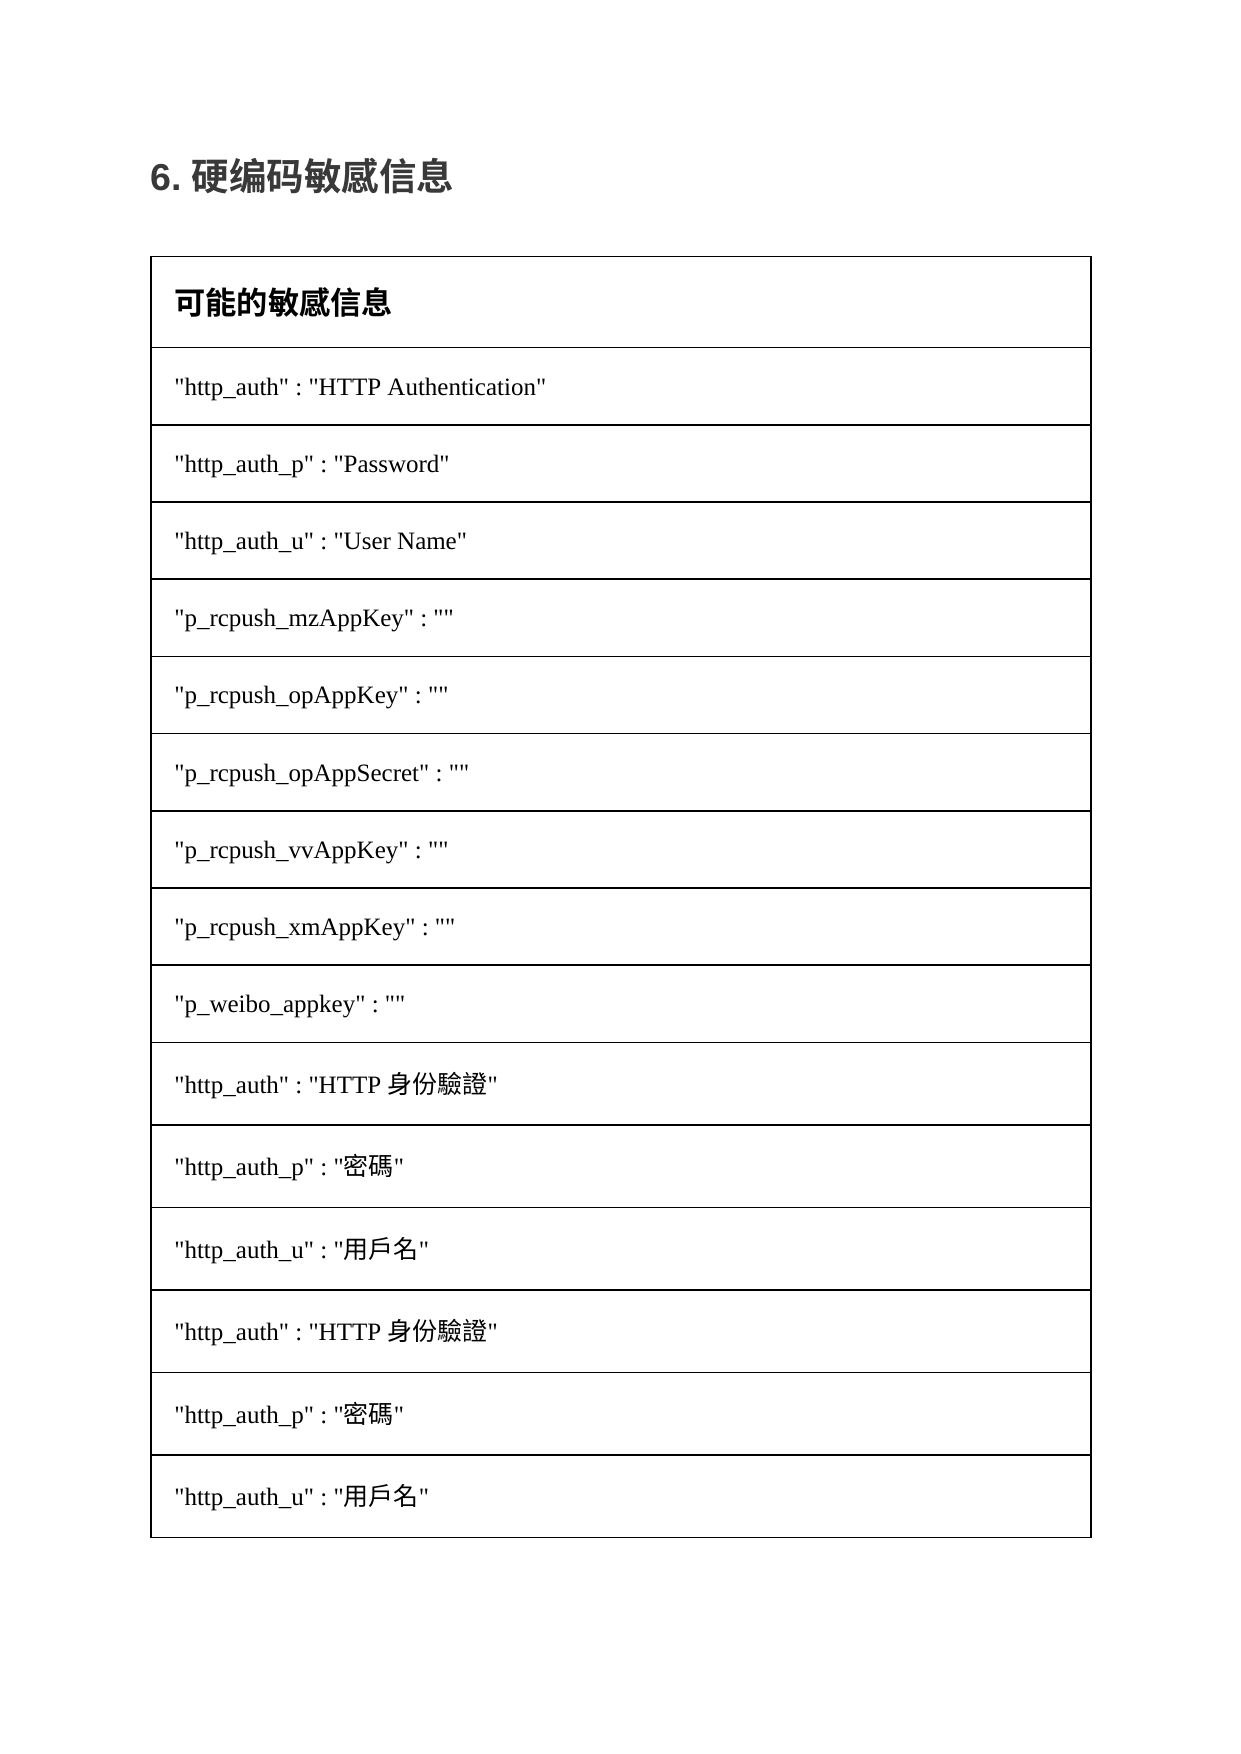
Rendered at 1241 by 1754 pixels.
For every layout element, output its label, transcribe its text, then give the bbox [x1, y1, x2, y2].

table_cell "p_rcpush_mzAppKey" : "" [152, 580, 1090, 656]
table_cell "p_weibo_appkey" : "" [152, 966, 1090, 1041]
table_cell "http_auth" : "HTTP Authentication" [152, 348, 1090, 424]
table_cell "http_auth" : "HTTP 身份驗證" [152, 1291, 1090, 1371]
table_cell "http_auth_p" : "Password" [152, 426, 1090, 501]
table_cell "p_rcpush_xmAppKey" : "" [152, 889, 1090, 964]
table_cell "http_auth_u" : "用戶名" [152, 1456, 1090, 1536]
table_cell "http_auth" : "HTTP 身份驗證" [152, 1043, 1090, 1124]
table_cell "http_auth_u" : "User Name" [152, 503, 1090, 578]
table_header 可能的敏感信息 [152, 257, 1090, 347]
table_cell "p_rcpush_vvAppKey" : "" [152, 812, 1090, 887]
table_cell "http_auth_u" : "用戶名" [152, 1208, 1090, 1289]
table_cell "p_rcpush_opAppSecret" : "" [152, 734, 1090, 810]
table_cell "http_auth_p" : "密碼" [152, 1373, 1090, 1454]
table_cell "p_rcpush_opAppKey" : "" [152, 657, 1090, 733]
subtitle 6. 硬编码敏感信息 [150, 150, 1090, 201]
table_cell "http_auth_p" : "密碼" [152, 1126, 1090, 1206]
